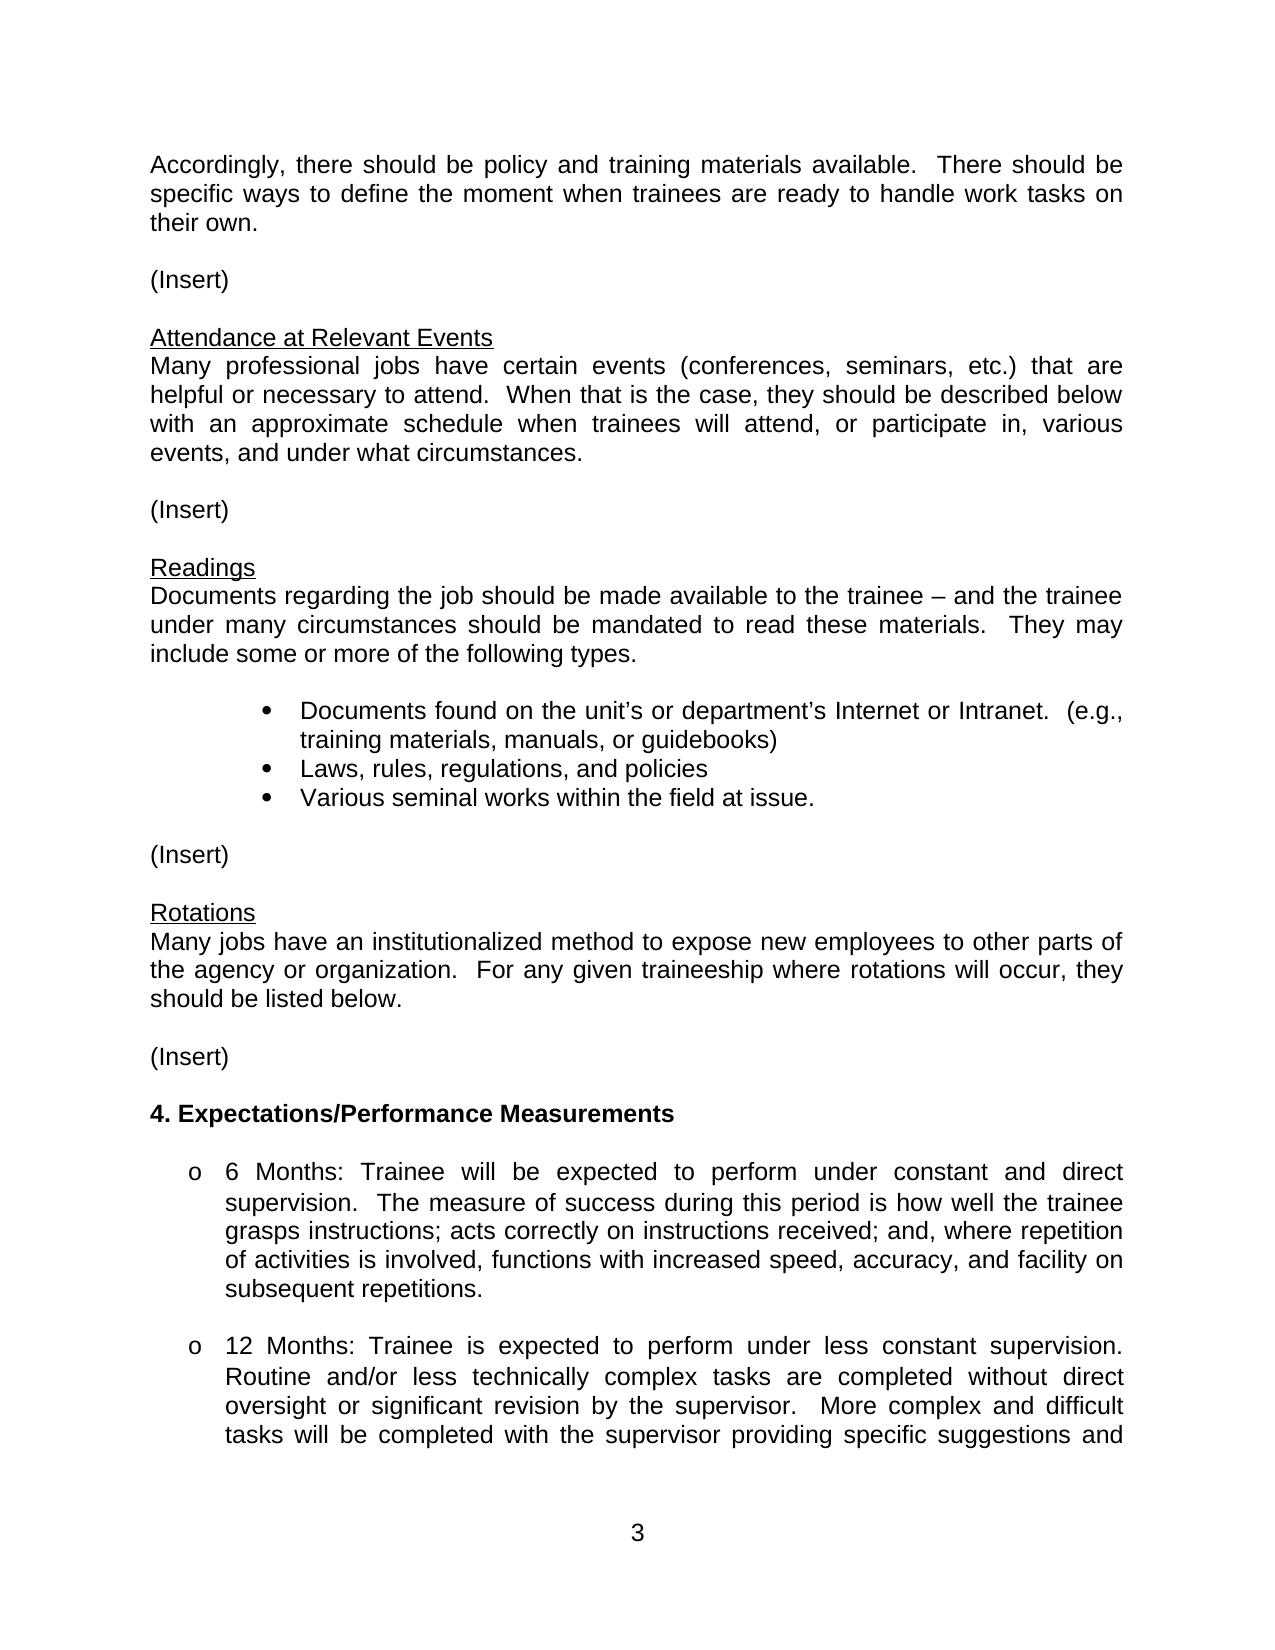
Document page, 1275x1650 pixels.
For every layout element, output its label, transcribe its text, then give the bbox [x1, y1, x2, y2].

text Many jobs have an institutionalized method to expose new employees to other parts of the agency or organization. For any given traineeship where rotations will occur, they should be listed below. [150, 927, 1125, 1013]
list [187, 1331, 1125, 1448]
text (Insert) [150, 265, 1125, 294]
list 6 Months: Trainee will be expected to perform under constant and direct supervision. The measure of success during this period is how well the trainee grasps instructions; acts correctly on instructions received; and, where repetition of activities is involved, functions with increased speed, accuracy, and facility on subsequent repetitions. [187, 1157, 1125, 1302]
text (Insert) [150, 840, 1125, 869]
text 4. Expectations/Performance Measurements [150, 1099, 1125, 1128]
text Rotations [150, 898, 1125, 927]
list Documents found on the unit’s or department’s Internet or Intranet. (e.g., training materials, manuals, or guidebooks) [262, 696, 1125, 754]
text Documents regarding the job should be made available to the trainee – and the trainee under many circumstances should be mandated to read these materials. They may include some or more of the following types. [150, 581, 1125, 667]
text Many professional jobs have certain events (conferences, seminars, etc.) that are helpful or necessary to attend. When that is the case, they should be described below with an approximate schedule when trainees will attend, or participate in, various events, and under what circumstances. [150, 351, 1125, 466]
list Laws, rules, regulations, and policies [262, 754, 1125, 783]
text (Insert) [150, 495, 1125, 524]
list Various seminal works within the field at issue. [262, 783, 1125, 812]
text Accordingly, there should be policy and training materials available. There should be specific ways to define the moment when trainees are ready to handle work tasks on their own. [150, 150, 1125, 236]
text Attendance at Relevant Events [150, 322, 1125, 351]
text (Insert) [150, 1042, 1125, 1070]
text Readings [150, 552, 1125, 581]
